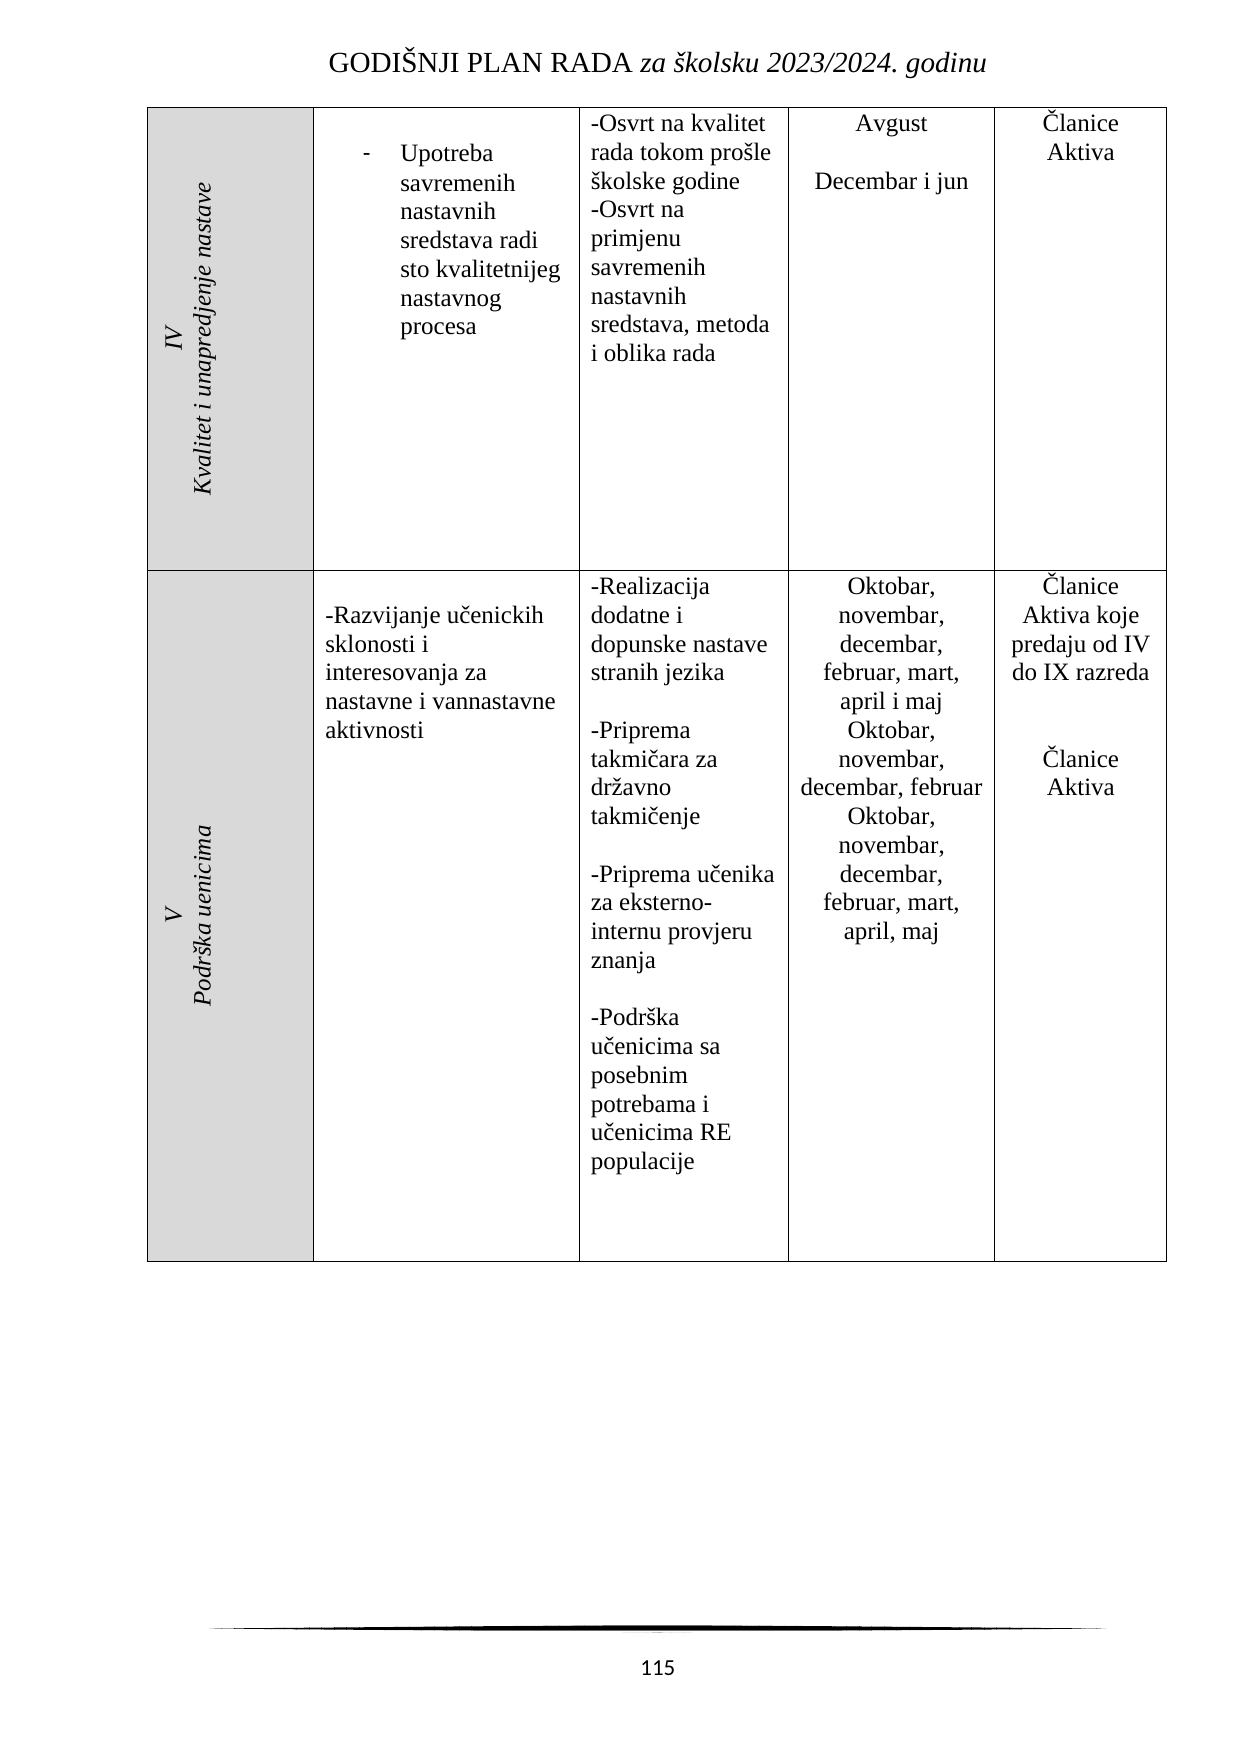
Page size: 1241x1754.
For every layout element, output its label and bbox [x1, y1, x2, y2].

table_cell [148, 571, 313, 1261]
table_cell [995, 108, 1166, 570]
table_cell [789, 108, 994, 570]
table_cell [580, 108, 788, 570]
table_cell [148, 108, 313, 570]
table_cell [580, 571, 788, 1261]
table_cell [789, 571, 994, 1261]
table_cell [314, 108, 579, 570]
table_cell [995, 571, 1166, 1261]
picture [209, 1624, 1107, 1633]
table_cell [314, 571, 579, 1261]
